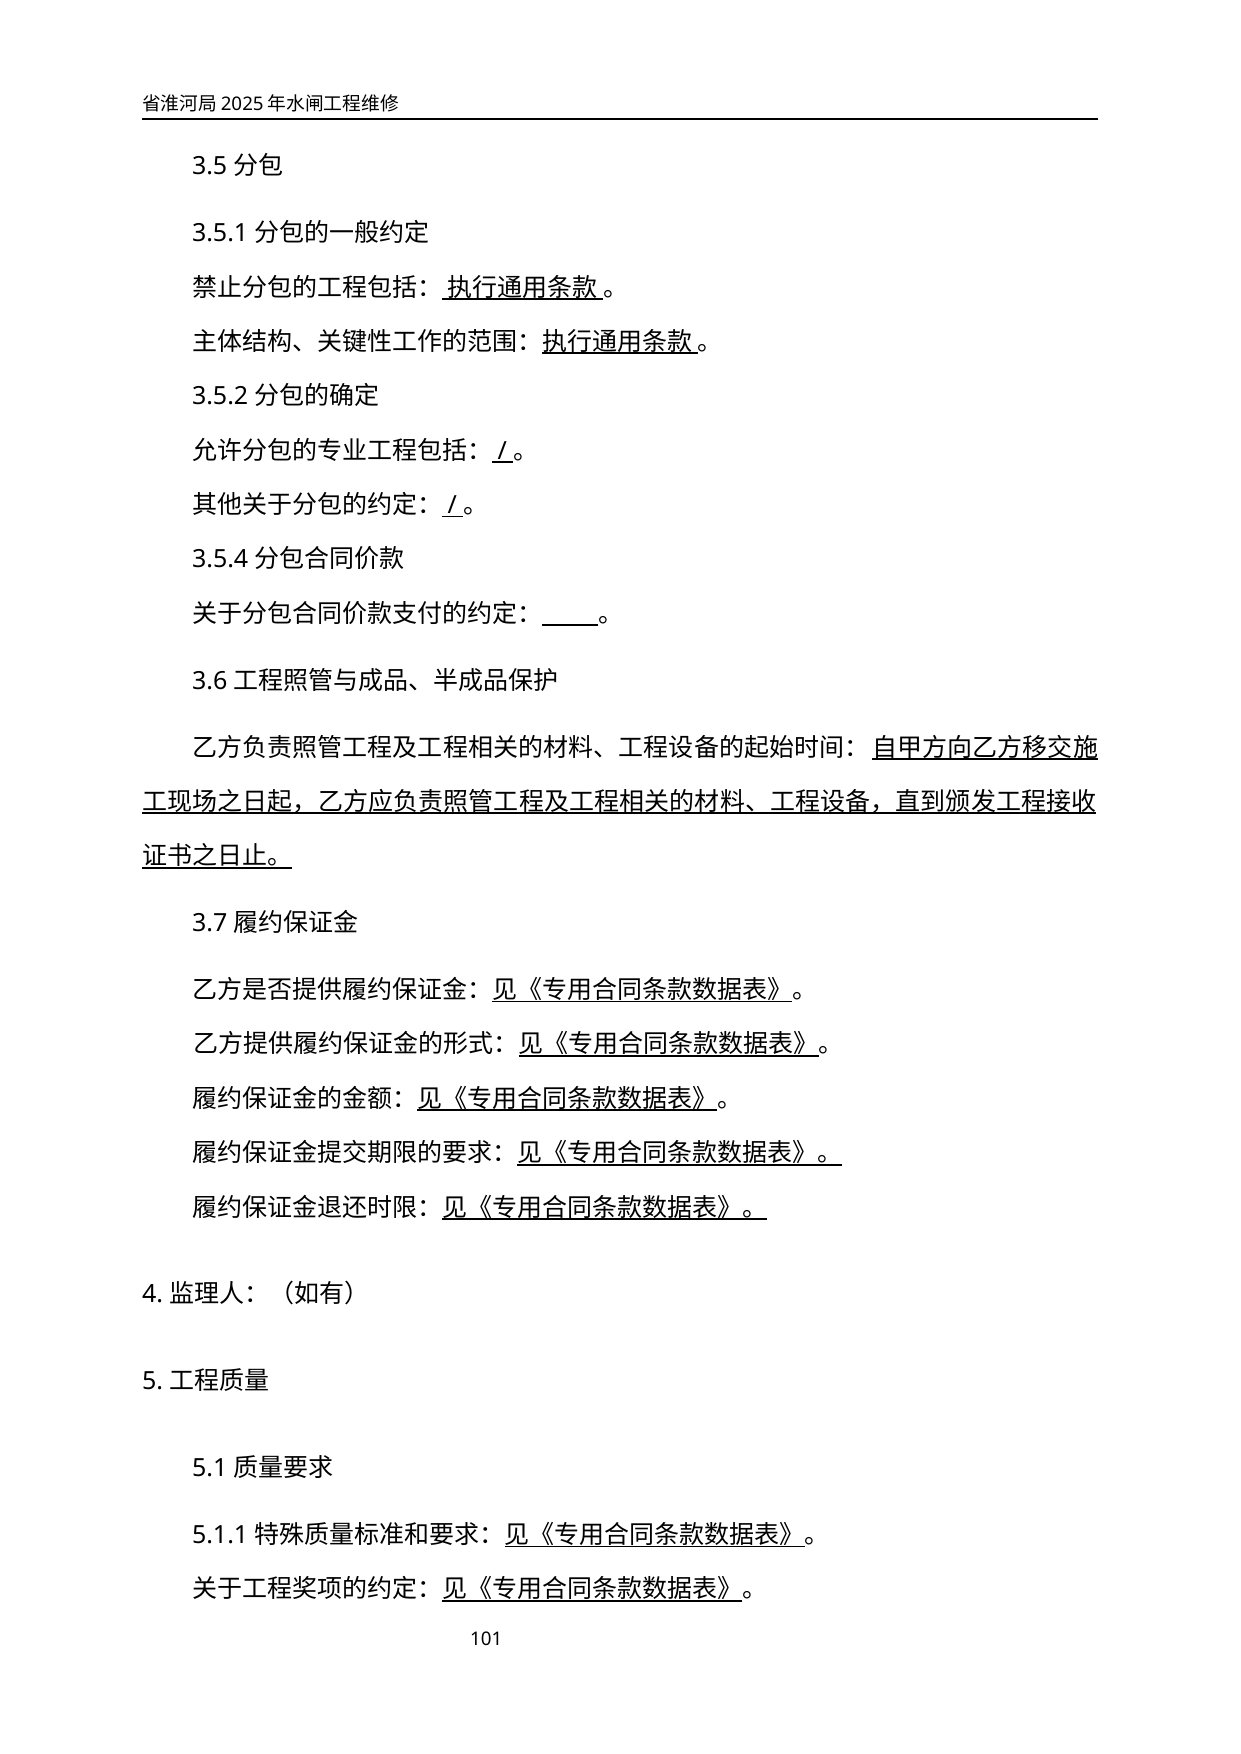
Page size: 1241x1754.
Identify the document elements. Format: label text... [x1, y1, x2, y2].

text 3.5.4 分包合同价款 [142, 539, 1098, 575]
text 禁止分包的工程包括： 执行通用条款 。 [142, 267, 1098, 303]
text 5. 工程质量 [142, 1361, 1098, 1397]
text 主体结构、关键性工作的范围：执行通用条款 。 [142, 321, 1098, 358]
text 乙方提供履约保证金的形式：见《专用合同条款数据表》。 [134, 1024, 1098, 1060]
text 关于工程奖项的约定：见《专用合同条款数据表》。 [142, 1569, 1098, 1605]
text 允许分包的专业工程包括： / 。 [142, 430, 1098, 466]
text 3.6 工程照管与成品、半成品保护 [142, 660, 1098, 696]
text 乙方是否提供履约保证金：见《专用合同条款数据表》。 [142, 969, 1098, 1006]
text 4. 监理人：（如有） [142, 1274, 1098, 1310]
text 其他关于分包的约定： / 。 [142, 484, 1098, 521]
text 履约保证金提交期限的要求：见《专用合同条款数据表》。 [142, 1133, 1098, 1169]
text 5.1.1 特殊质量标准和要求：见《专用合同条款数据表》。 [142, 1514, 1098, 1551]
text 5.1 质量要求 [142, 1448, 1098, 1484]
text 履约保证金的金额：见《专用合同条款数据表》。 [142, 1078, 1098, 1114]
text 3.5.1 分包的一般约定 [142, 213, 1098, 249]
text 3.5.2 分包的确定 [142, 376, 1098, 412]
text 3.7 履约保证金 [142, 903, 1098, 939]
text 3.5 分包 [142, 146, 1098, 182]
text 关于分包合同价款支付的约定： 。 [142, 593, 1098, 629]
text 履约保证金退还时限：见《专用合同条款数据表》。 [142, 1187, 1098, 1223]
text 乙方负责照管工程及工程相关的材料、工程设备的起始时间：自甲方向乙方移交施工现场之日起，乙方应负责照管工程及工程相关的材料、工程设备，直到颁发工程接收证书之日止。 [142, 727, 1098, 872]
